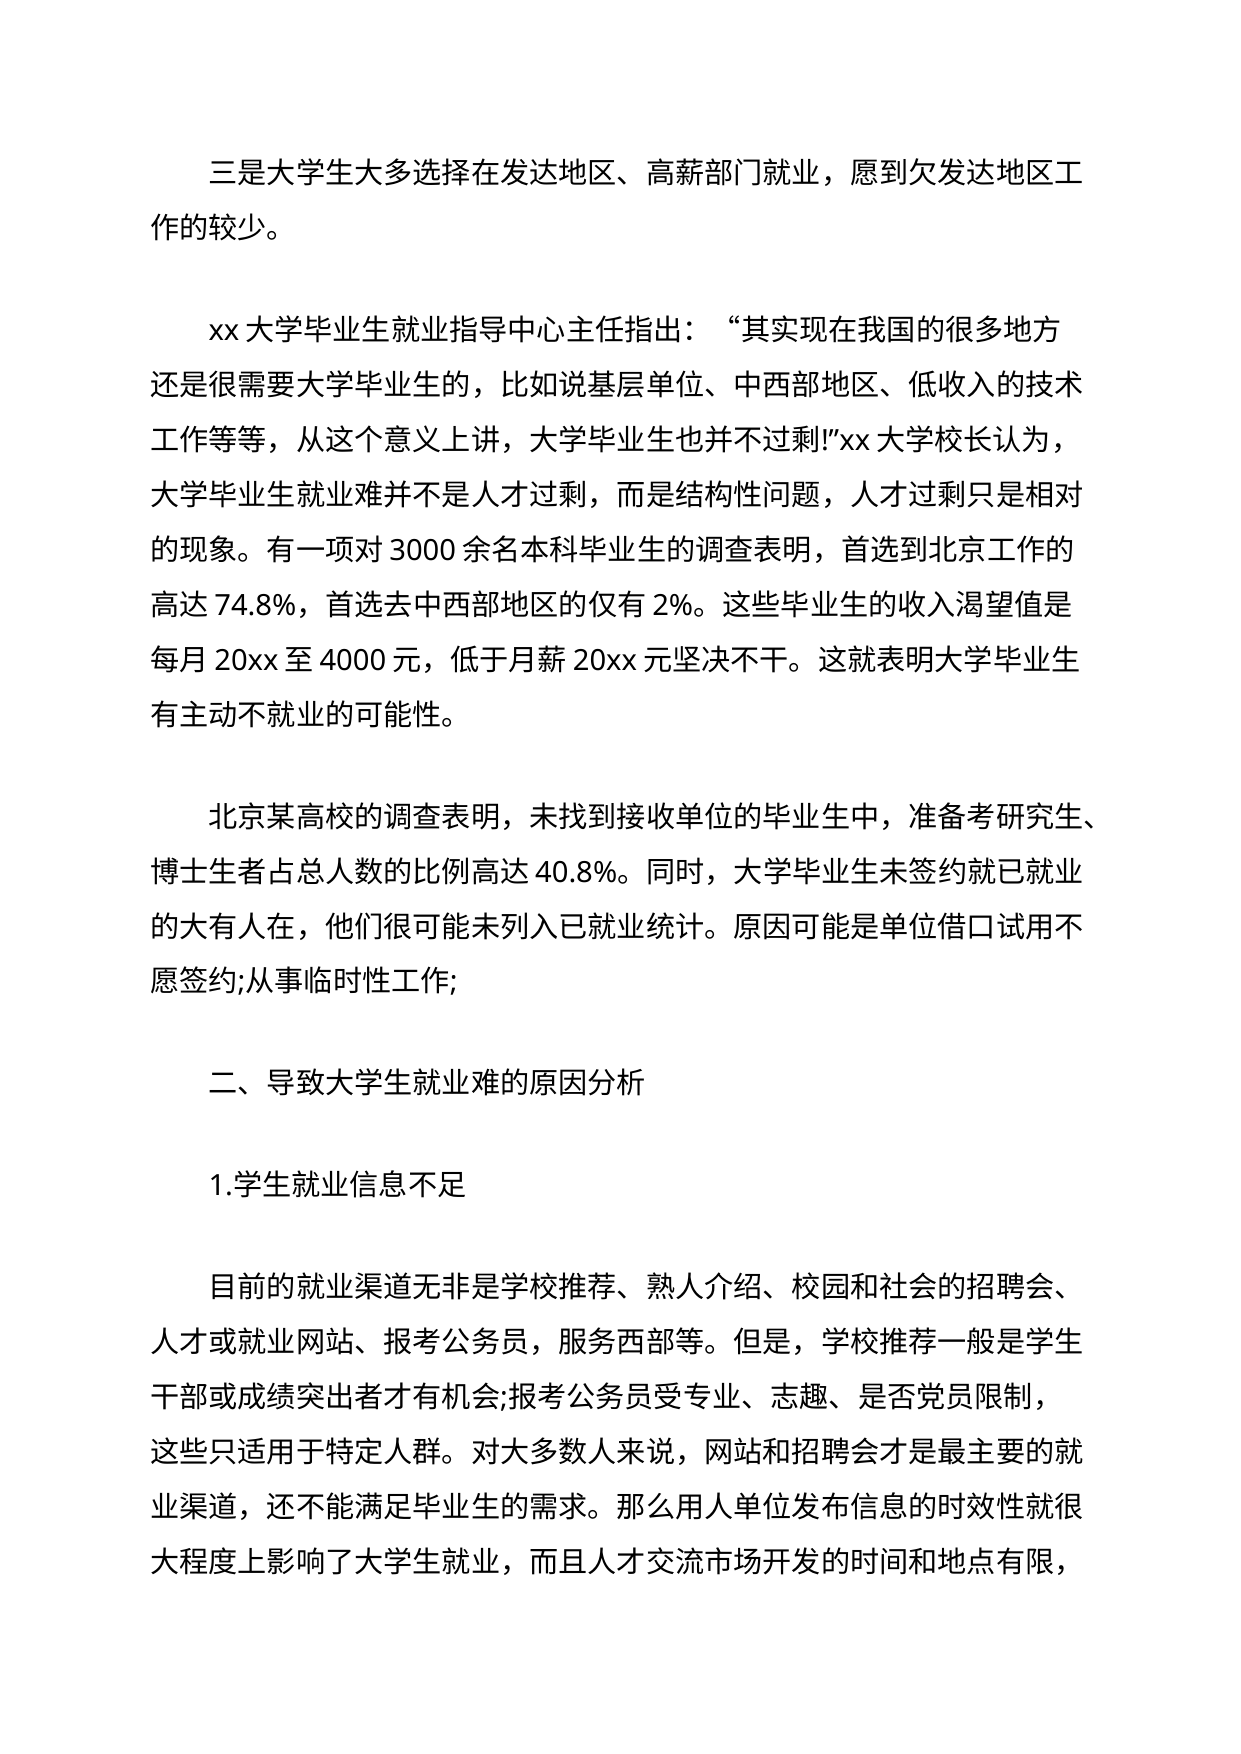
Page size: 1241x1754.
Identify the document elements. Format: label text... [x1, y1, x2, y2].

text 二、导致大学生就业难的原因分析 [150, 1060, 1090, 1102]
text xx大学毕业生就业指导中心主任指出：“其实现在我国的很多地方还是很需要大学毕业生的，比如说基层单位、中西部地区、低收入的技术工作等等，从这个意义上讲，大学毕业生也并不过剩!”xx大学校长认为，大学毕业生就业难并不是人才过剩，而是结构性问题，人才过剩只是相对的现象。有一项对3000余名本科毕业生的调查表明，首选到北京工作的高达74.8%，首选去中西部地区的仅有2%。这些毕业生的收入渴望值是每月20xx至4000元，低于月薪20xx元坚决不干。这就表明大学毕业生有主动不就业的可能性。 [150, 307, 1090, 734]
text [150, 1264, 1090, 1581]
text 三是大学生大多选择在发达地区、高薪部门就业，愿到欠发达地区工作的较少。 [150, 150, 1090, 247]
text 1.学生就业信息不足 [150, 1162, 1090, 1204]
text 北京某高校的调查表明，未找到接收单位的毕业生中，准备考研究生、博士生者占总人数的比例高达40.8%。同时，大学毕业生未签约就已就业的大有人在，他们很可能未列入已就业统计。原因可能是单位借口试用不愿签约;从事临时性工作; [150, 793, 1090, 1000]
